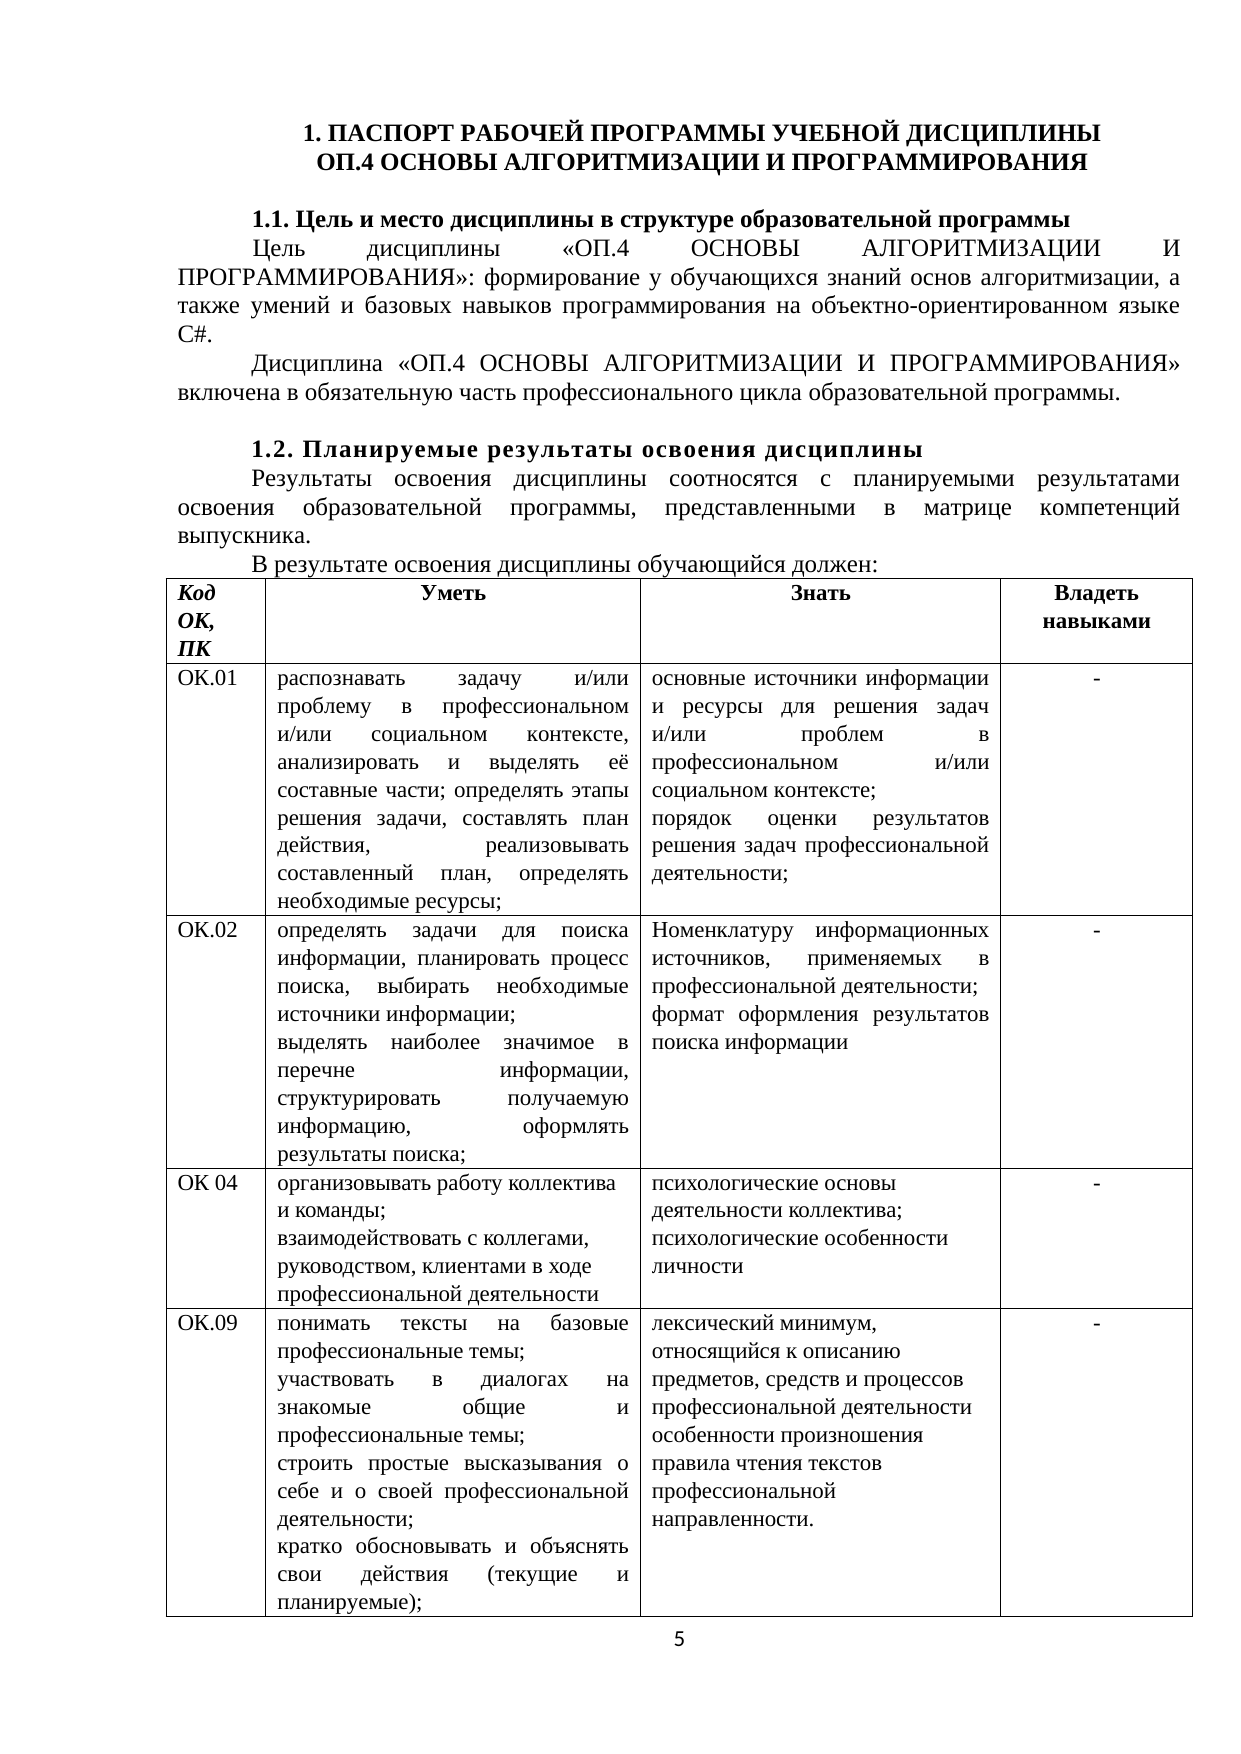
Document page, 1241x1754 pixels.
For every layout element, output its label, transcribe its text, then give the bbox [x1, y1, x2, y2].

text Дисциплина «ОП.4 ОСНОВЫ АЛГОРИТМИЗАЦИИ И ПРОГРАММИРОВАНИЯ» включена в обязательную часть профессионального цикла образовательной программы. [177, 348, 1181, 406]
table_cell - [1001, 1309, 1192, 1616]
text 1.2. Планируемые результаты освоения дисциплины [177, 434, 1181, 463]
table_cell ОК 04 [167, 1169, 265, 1308]
table_cell - [1001, 916, 1192, 1167]
table_cell организовывать работу коллектива и команды; взаимодействовать с коллегами, руководством, клиентами в ходе профессиональной деятельности [266, 1169, 640, 1308]
text Цель дисциплины «ОП.4 ОСНОВЫ АЛГОРИТМИЗАЦИИ И ПРОГРАММИРОВАНИЯ»: формирование у обучающихся знаний основ алгоритмизации, а также умений и базовых навыков программирования на объектно-ориентированном языке C#. [177, 233, 1181, 348]
table_header Владеть навыками [1001, 579, 1192, 663]
table_cell определять задачи для поиска информации, планировать процесс поиска, выбирать необходимые источники информации; выделять наиболее значимое в перечне информации, структурировать получаемую информацию, оформлять результаты поиска; [266, 916, 640, 1167]
text Результаты освоения дисциплины соотносятся с планируемыми результатами освоения образовательной программы, представленными в матрице компетенций выпускника. [177, 463, 1181, 549]
table_header Код ОК, ПК [167, 579, 265, 663]
table_cell - [1001, 1169, 1192, 1308]
text 1. ПАСПОРТ РАБОЧЕЙ ПРОГРАММЫ УЧЕБНОЙ ДИСЦИПЛИНЫ [215, 118, 1189, 147]
text 1.1. Цель и место дисциплины в структуре образовательной программы [252, 204, 1181, 233]
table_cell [641, 1309, 1000, 1616]
table_cell ОК.01 [167, 664, 265, 915]
table_cell ОК.09 [167, 1309, 265, 1616]
text ОП.4 ОСНОВЫ АЛГОРИТМИЗАЦИИ И ПРОГРАММИРОВАНИЯ [215, 147, 1189, 176]
table_cell основные источники информации и ресурсы для решения задач и/или проблем в профессиональном и/или социальном контексте; порядок оценки результатов решения задач профессиональной деятельности; [641, 664, 1000, 915]
table_cell Номенклатуру информационных источников, применяемых в профессиональной деятельности; формат оформления результатов поиска информации [641, 916, 1000, 1167]
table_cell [266, 1309, 640, 1616]
table_cell распознавать задачу и/или проблему в профессиональном и/или социальном контексте, анализировать и выделять её составные части; определять этапы решения задачи, составлять план действия, реализовывать составленный план, определять необходимые ресурсы; [266, 664, 640, 915]
table_header Уметь [266, 579, 640, 663]
table_cell психологические основы деятельности коллектива; психологические особенности личности [641, 1169, 1000, 1308]
table_cell ОК.02 [167, 916, 265, 1167]
table_cell - [1001, 664, 1192, 915]
text В результате освоения дисциплины обучающийся должен: [177, 549, 1181, 578]
table_header Знать [641, 579, 1000, 663]
